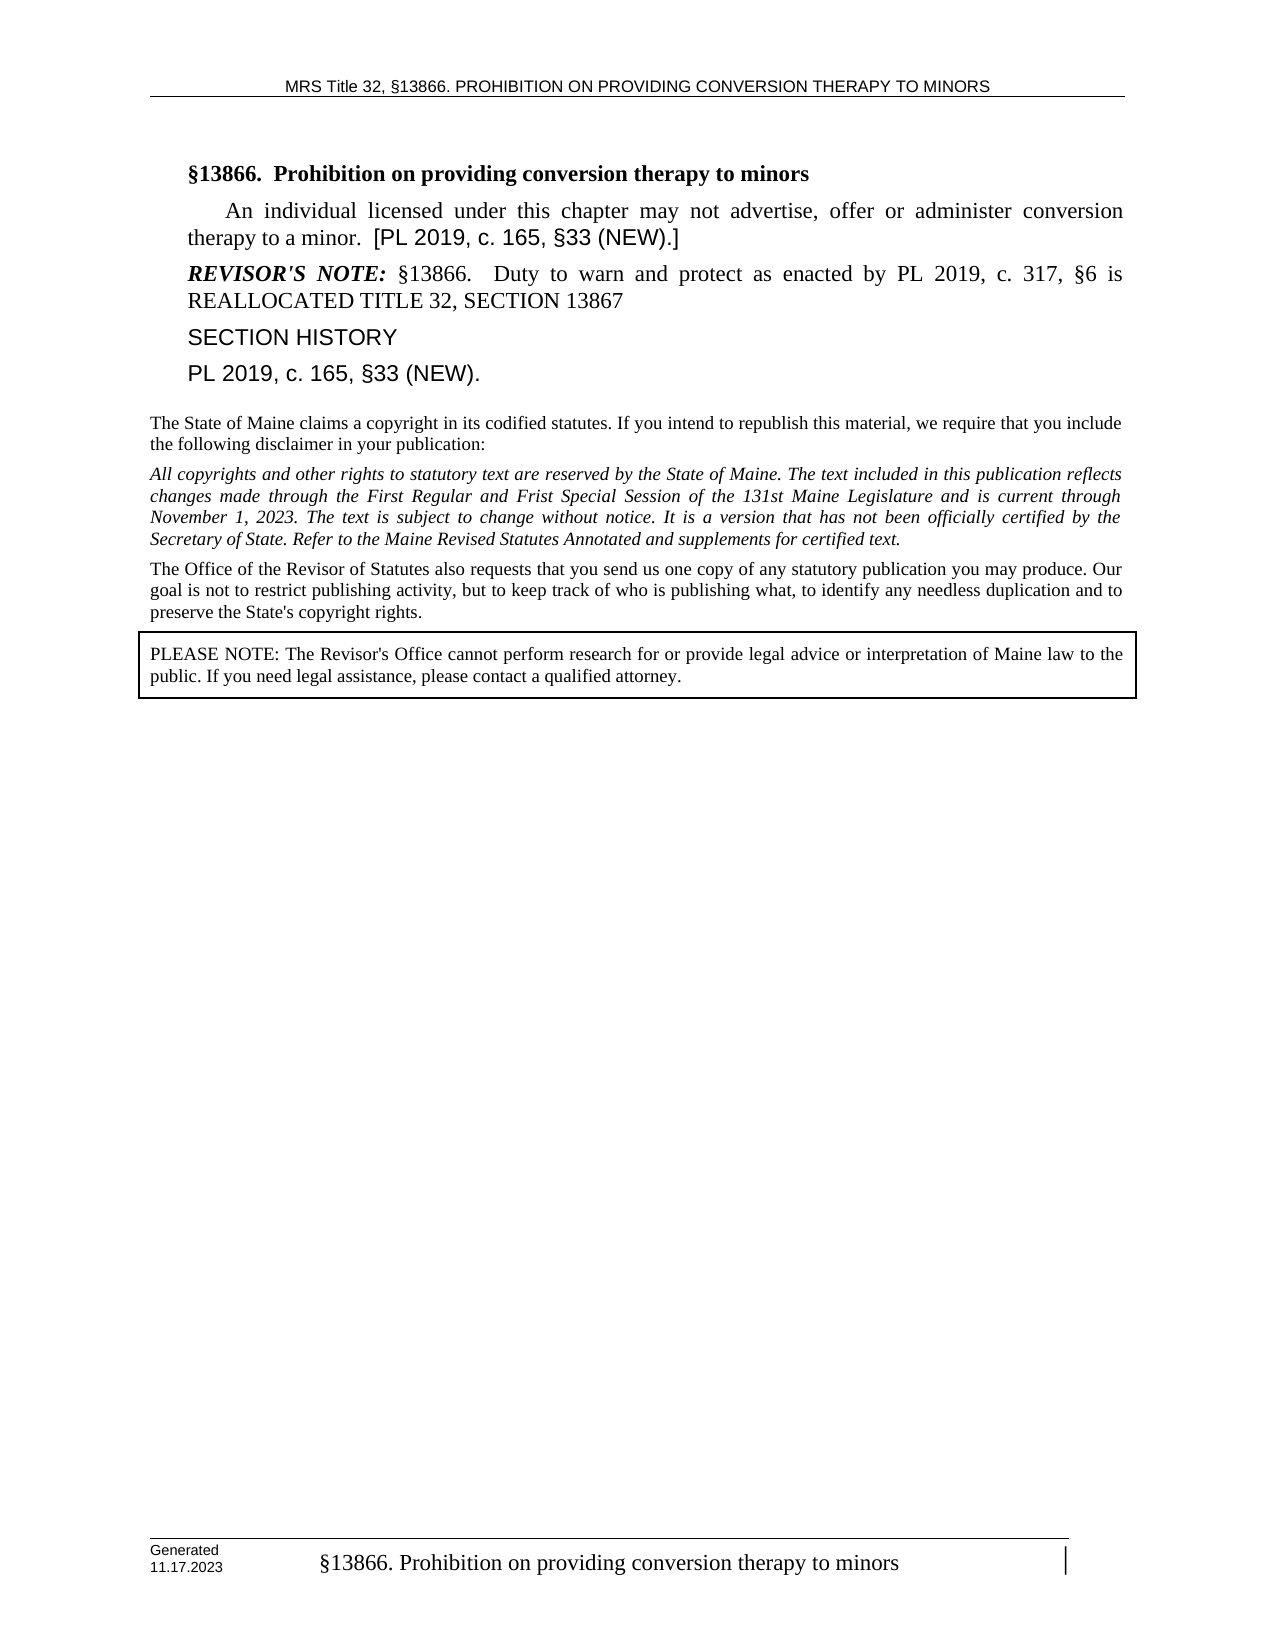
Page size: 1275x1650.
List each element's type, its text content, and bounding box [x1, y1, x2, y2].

text The Office of the Revisor of Statutes also requests that you send us one copy of any statutory publication you may produce. Our goal is not to restrict publishing activity, but to keep track of who is publishing what, to identify any needless duplication and to preserve the State's copyright rights. [150, 558, 1125, 622]
text §13866. Prohibition on providing conversion therapy to minors [187, 160, 1125, 187]
text An individual licensed under this chapter may not advertise, offer or administer conversion therapy to a minor. [PL 2019, c. 165, §33 (NEW).] [187, 197, 1125, 250]
text Revisor's Note: §13866. Duty to warn and protect as enacted by PL 2019, c. 317, §6 is REALLOCATED TITLE 32, SECTION 13867 [187, 260, 1125, 313]
text The State of Maine claims a copyright in its codified statutes. If you intend to republish this material, we require that you include the following disclaimer in your publication: [150, 412, 1125, 455]
text PL 2019, c. 165, §33 (NEW). [187, 360, 1125, 387]
text All copyrights and other rights to statutory text are reserved by the State of Maine. The text included in this publication reflects changes made through the First Regular and Frist Special Session of the 131st Maine Legislature and is current through November 1, 2023 . The text is subject to change without notice. It is a version that has not been officially certified by the Secretary of State. Refer to the Maine Revised Statutes Annotated and supplements for certified text. [150, 463, 1125, 549]
text PLEASE NOTE: The Revisor's Office cannot perform research for or provide legal advice or interpretation of Maine law to the public. If you need legal assistance, please contact a qualified attorney. [140, 633, 1135, 697]
text SECTION HISTORY [187, 323, 1125, 350]
